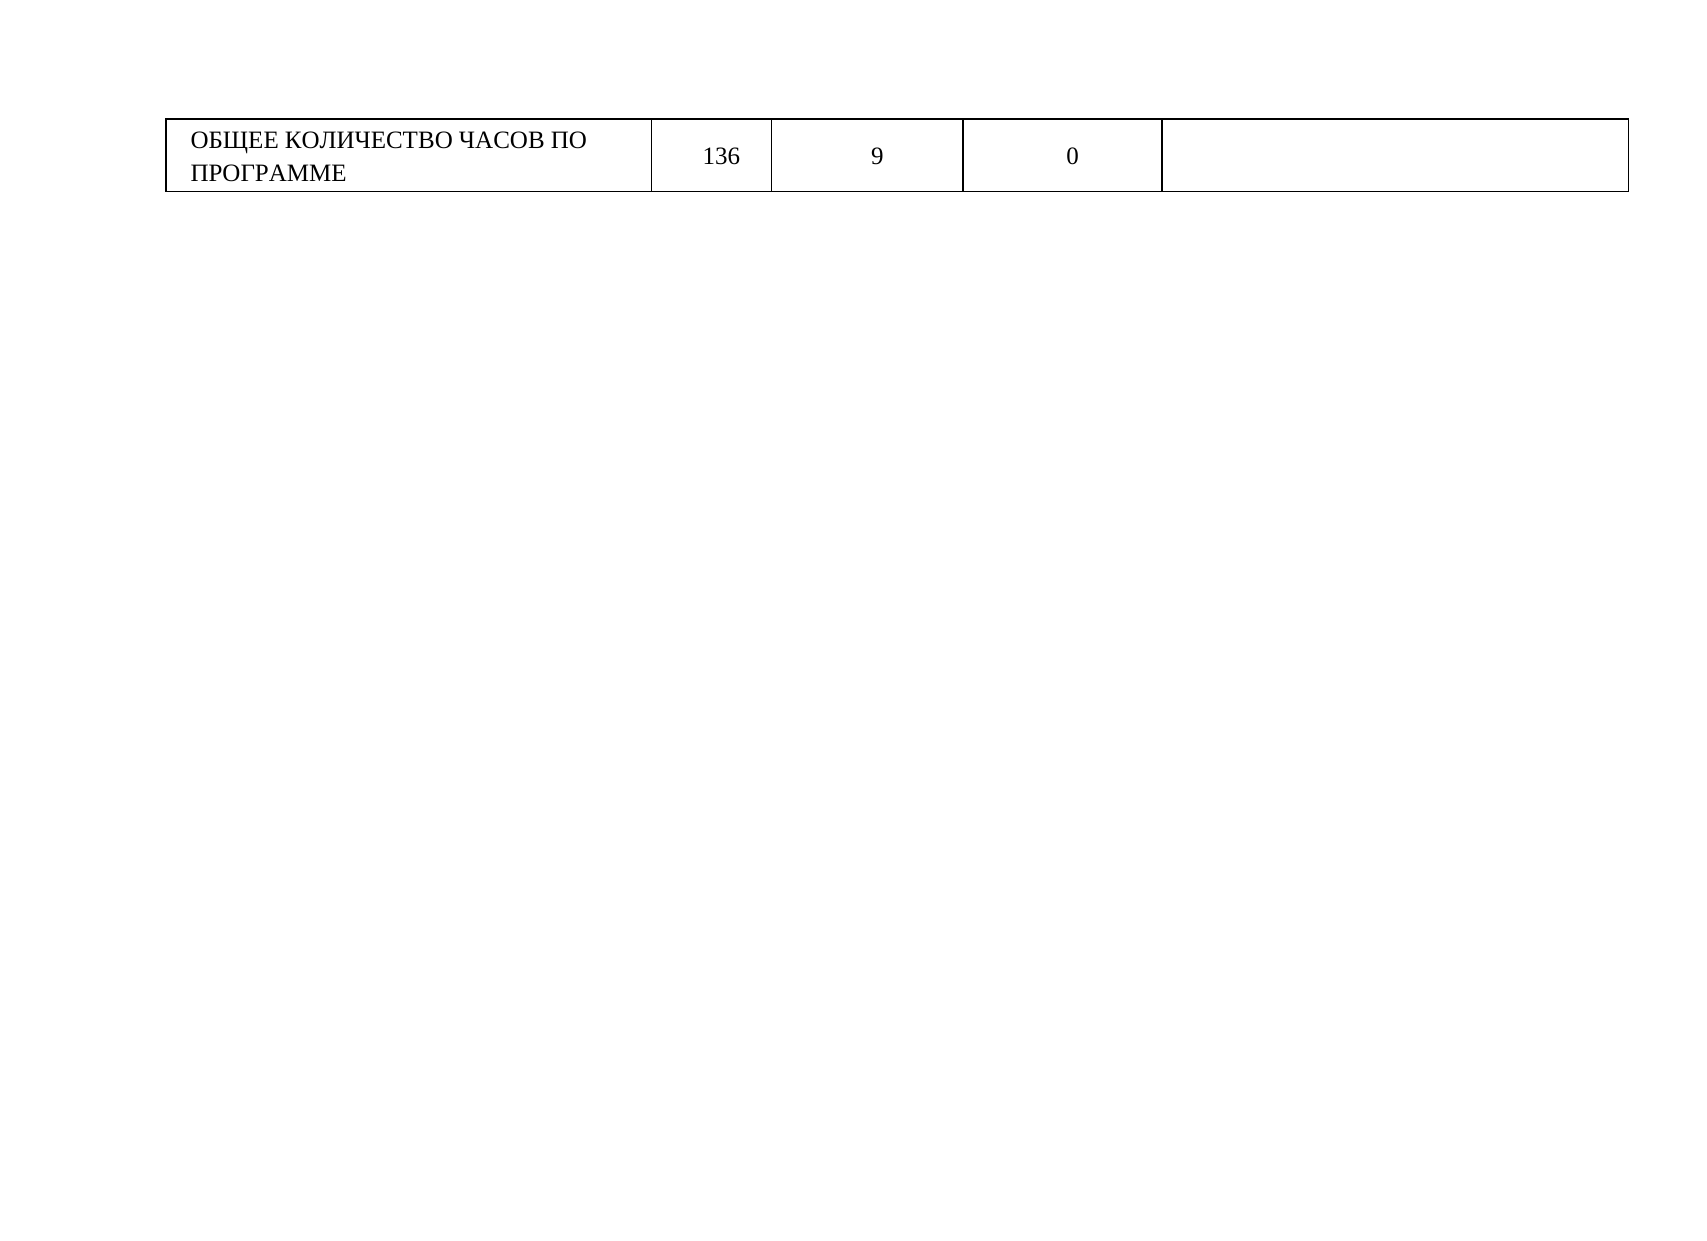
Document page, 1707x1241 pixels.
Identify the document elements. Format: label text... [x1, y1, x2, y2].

table_cell [1163, 120, 1628, 191]
table_cell 136 [652, 120, 771, 191]
table_cell ОБЩЕЕ КОЛИЧЕСТВО ЧАСОВ ПО ПРОГРАММЕ [167, 120, 651, 191]
table_cell 0 [964, 120, 1161, 191]
table_cell 9 [772, 120, 962, 191]
